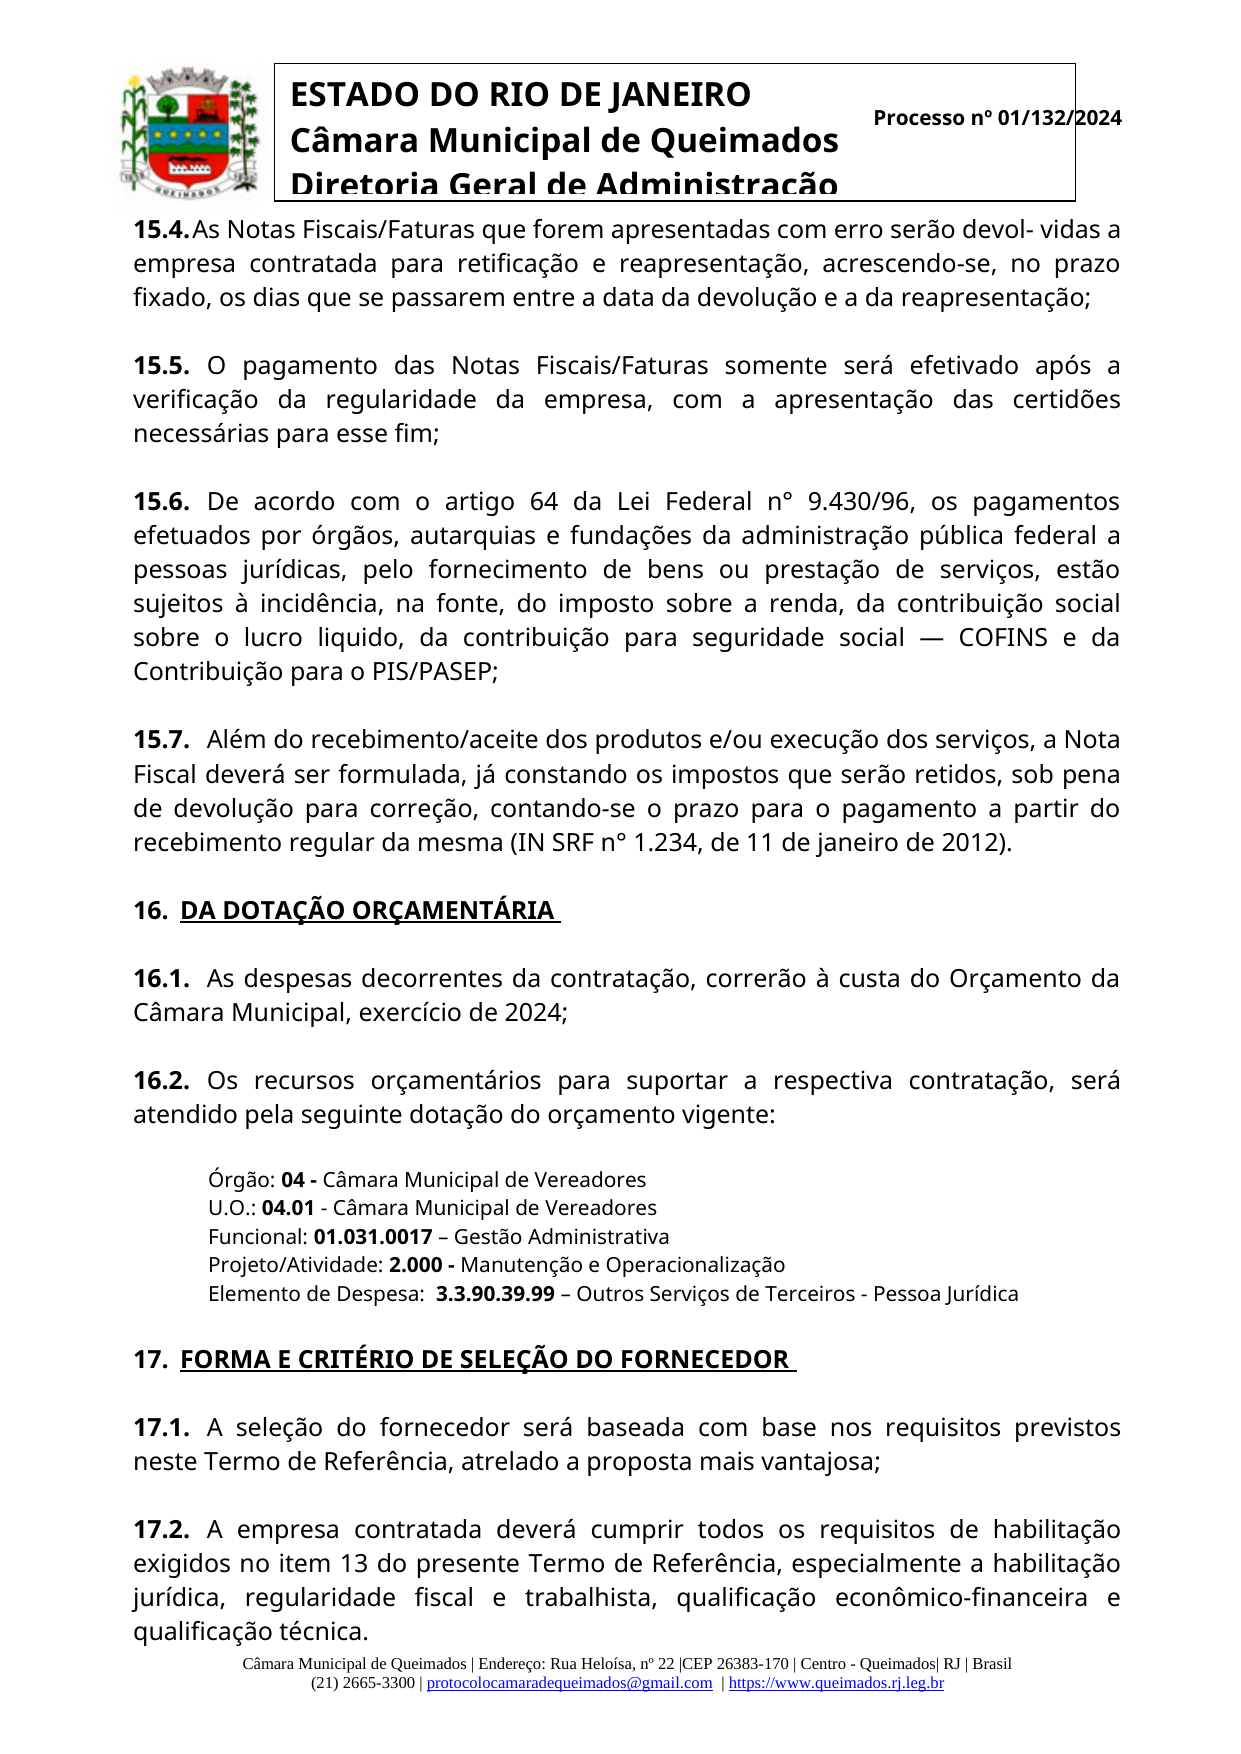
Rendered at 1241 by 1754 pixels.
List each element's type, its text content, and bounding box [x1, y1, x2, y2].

text U.O.: 04.01 - Câmara Municipal de Vereadores [133, 1193, 1122, 1222]
list Além do recebimento/aceite dos produtos e/ou execução dos serviços, a Nota Fiscal deverá ser formulada, já constando os impostos que serão retidos, sob pena de devolução para correção, contando-se o prazo para o pagamento a partir do recebimento regular da mesma (IN SRF n° 1.234, de 11 de janeiro de 2012). [133, 722, 1122, 858]
list FORMA E CRITÉRIO DE SELEÇÃO DO FORNECEDOR [133, 1341, 1122, 1375]
list Os recursos orçamentários para suportar a respectiva contratação, será atendido pela seguinte dotação do orçamento vigente: [133, 1063, 1122, 1131]
text Órgão: 04 - Câmara Municipal de Vereadores [133, 1165, 1122, 1193]
picture [111, 63, 267, 210]
text Projeto/Atividade: 2.000 - Manutenção e Operacionalização [133, 1250, 1122, 1279]
list A seleção do fornecedor será baseada com base nos requisitos previstos neste Termo de Referência, atrelado a proposta mais vantajosa; [133, 1409, 1122, 1477]
list As Notas Fiscais/Faturas que forem apresentadas com erro serão devol- vidas a empresa contratada para retificação e reapresentação, acrescendo-se, no prazo fixado, os dias que se passarem entre a data da devolução e a da reapresentação; [133, 211, 1122, 313]
list As despesas decorrentes da contratação, correrão à custa do Orçamento da Câmara Municipal, exercício de 2024; [133, 961, 1122, 1029]
list De acordo com o artigo 64 da Lei Federal n° 9.430/96, os pagamentos efetuados por órgãos, autarquias e fundações da administração pública federal a pessoas jurídicas, pelo fornecimento de bens ou prestação de serviços, estão sujeitos à incidência, na fonte, do imposto sobre a renda, da contribuição social sobre o lucro liquido, da contribuição para seguridade social — COFINS e da Contribuição para o PIS/PASEP; [133, 484, 1122, 688]
list A empresa contratada deverá cumprir todos os requisitos de habilitação exigidos no item 13 do presente Termo de Referência, especialmente a habilitação jurídica, regularidade fiscal e trabalhista, qualificação econômico-financeira e qualificação técnica. [133, 1512, 1122, 1648]
list DA DOTAÇÃO ORÇAMENTÁRIA [133, 892, 1122, 927]
text Elemento de Despesa: 3.3.90.39.99 – Outros Serviços de Terceiros - Pessoa Jurídica [208, 1279, 1122, 1307]
text Funcional: 01.031.0017 – Gestão Administrativa [133, 1222, 1122, 1250]
list O pagamento das Notas Fiscais/Faturas somente será efetivado após a verificação da regularidade da empresa, com a apresentação das certidões necessárias para esse fim; [133, 347, 1122, 450]
